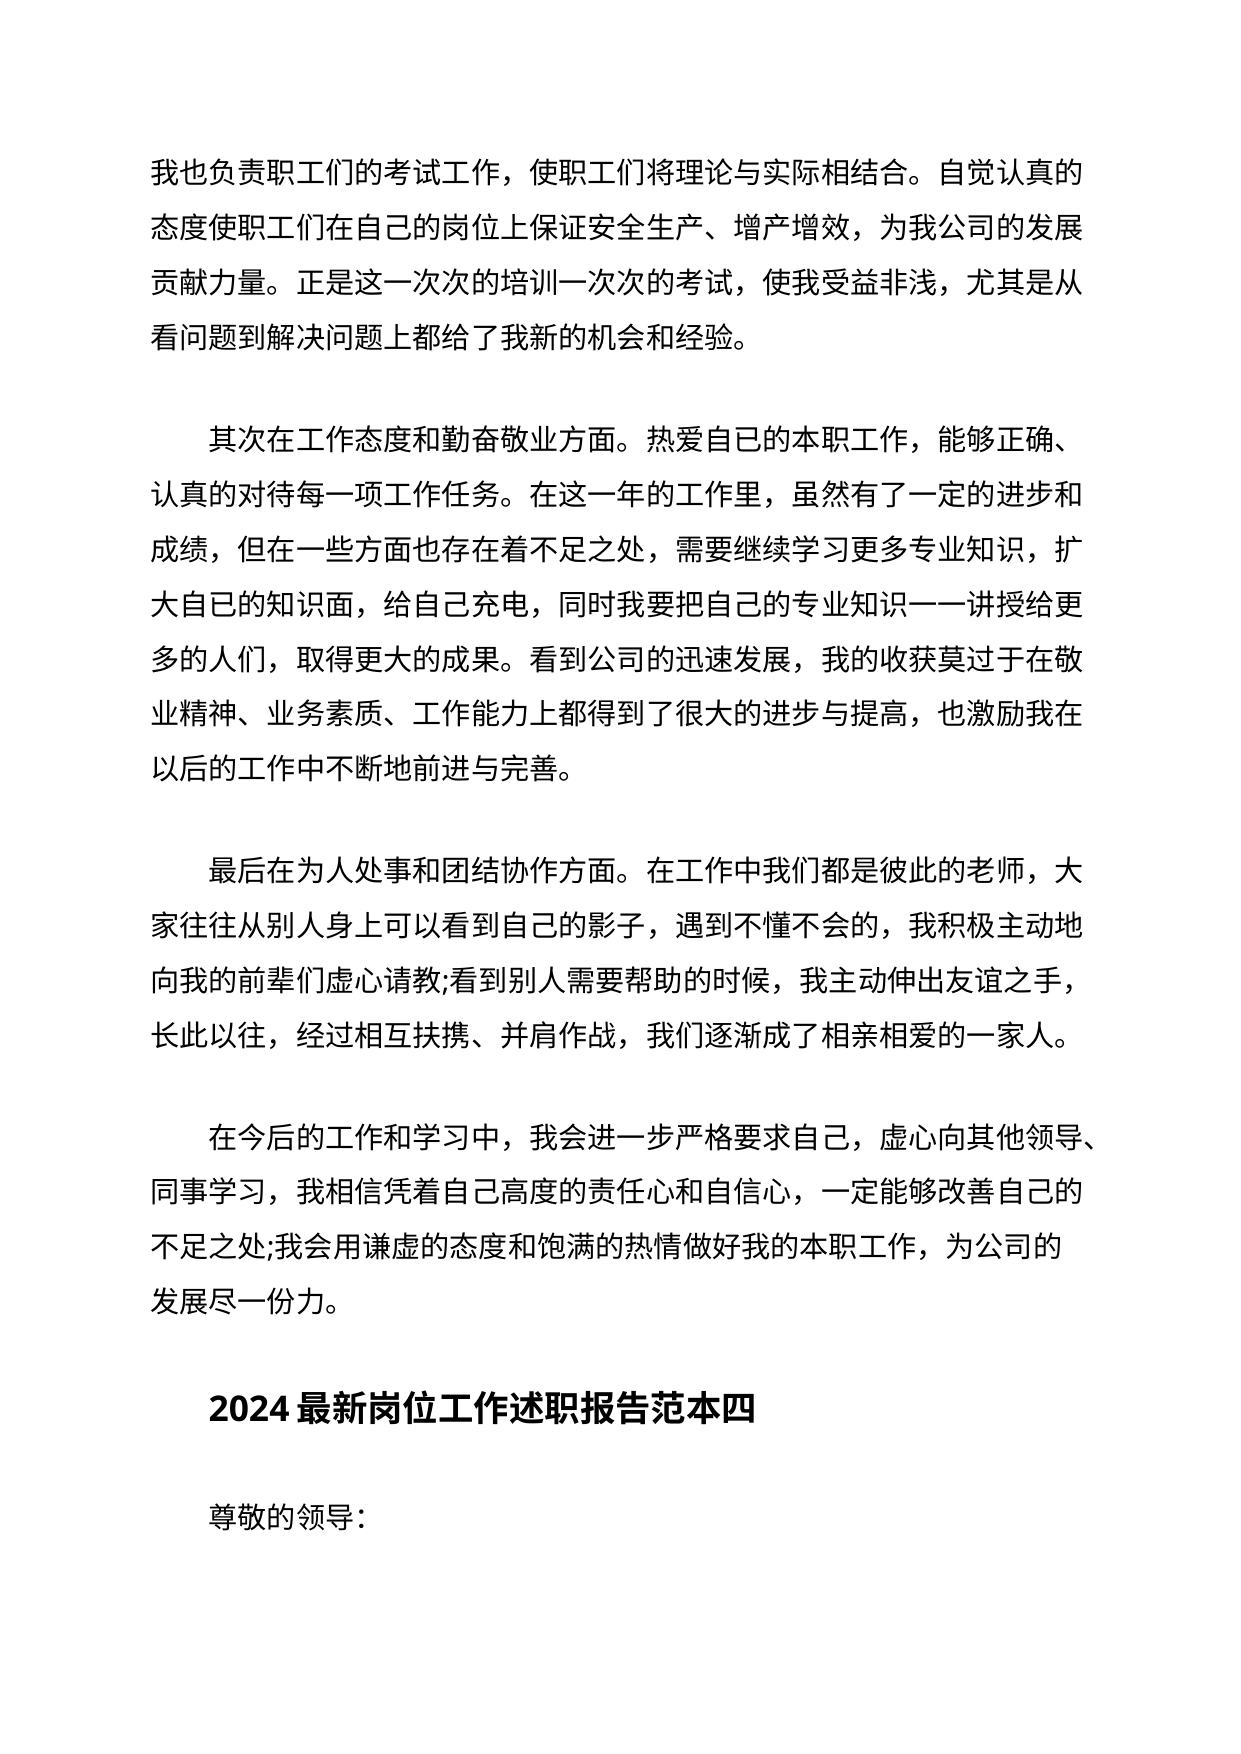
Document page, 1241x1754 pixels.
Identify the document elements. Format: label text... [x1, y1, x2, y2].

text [150, 150, 1090, 357]
text 2024最新岗位工作述职报告范本四 [150, 1381, 1090, 1432]
text 在今后的工作和学习中，我会进一步严格要求自己，虚心向其他领导、同事学习，我相信凭着自己高度的责任心和自信心，一定能够改善自己的不足之处;我会用谦虚的态度和饱满的热情做好我的本职工作，为公司的发展尽一份力。 [150, 1114, 1090, 1321]
text 其次在工作态度和勤奋敬业方面。热爱自已的本职工作，能够正确、认真的对待每一项工作任务。在这一年的工作里，虽然有了一定的进步和成绩，但在一些方面也存在着不足之处，需要继续学习更多专业知识，扩大自已的知识面，给自己充电，同时我要把自己的专业知识一一讲授给更多的人们，取得更大的成果。看到公司的迅速发展，我的收获莫过于在敬业精神、业务素质、工作能力上都得到了很大的进步与提高，也激励我在以后的工作中不断地前进与完善。 [150, 416, 1090, 788]
text 尊敬的领导： [150, 1494, 1090, 1537]
text 最后在为人处事和团结协作方面。在工作中我们都是彼此的老师，大家往往从别人身上可以看到自己的影子，遇到不懂不会的，我积极主动地向我的前辈们虚心请教;看到别人需要帮助的时候，我主动伸出友谊之手，长此以往，经过相互扶携、并肩作战，我们逐渐成了相亲相爱的一家人。 [150, 848, 1090, 1055]
